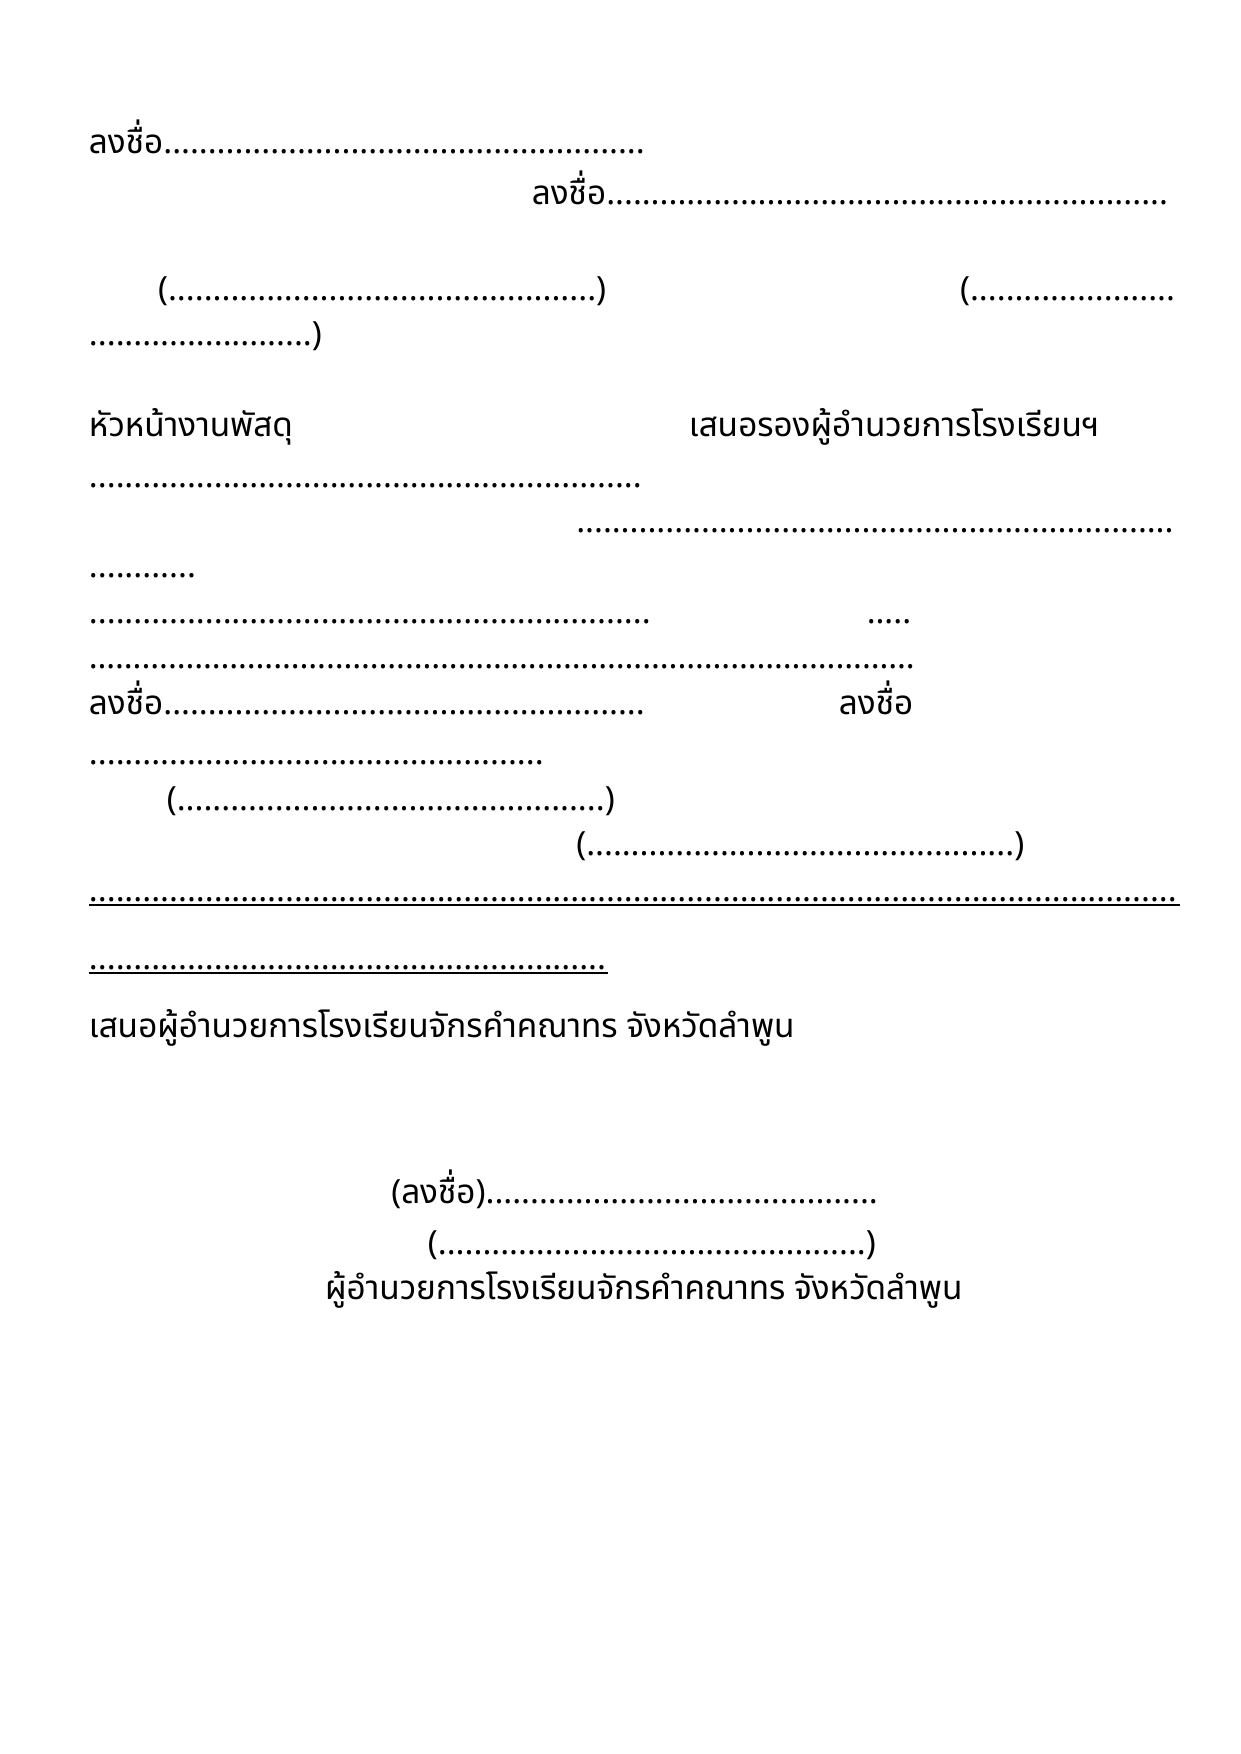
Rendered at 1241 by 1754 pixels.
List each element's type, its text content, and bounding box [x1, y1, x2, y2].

text .................................................................................................................................................................................... [89, 865, 1181, 979]
text (................................................) [89, 1219, 1181, 1264]
text หัวหน้างานพัสดุ เสนอรองผู้อำนวยการโรงเรียนฯ [89, 401, 1181, 451]
text .............................................................. ............................................................................... [89, 451, 1181, 588]
text (ลงชื่อ)............................................ [89, 1123, 1181, 1219]
text ผู้อำนวยการโรงเรียนจักรคำคณาทร จังหวัดลำพูน [89, 1264, 1181, 1314]
text ลงชื่อ...................................................... ลงชื่อ ................................................... [89, 678, 1181, 774]
text เสนอผู้อำนวยการโรงเรียนจักรคำคณาทร จังหวัดลำพูน [89, 1002, 1181, 1052]
text (................................................) (................................................) [89, 774, 1181, 865]
text ลงชื่อ...................................................... ลงชื่อ............................................................... (................................................) (................................................) [89, 118, 1181, 356]
text ............................................................... …..………………………………………………………….……………………… [89, 588, 1181, 678]
